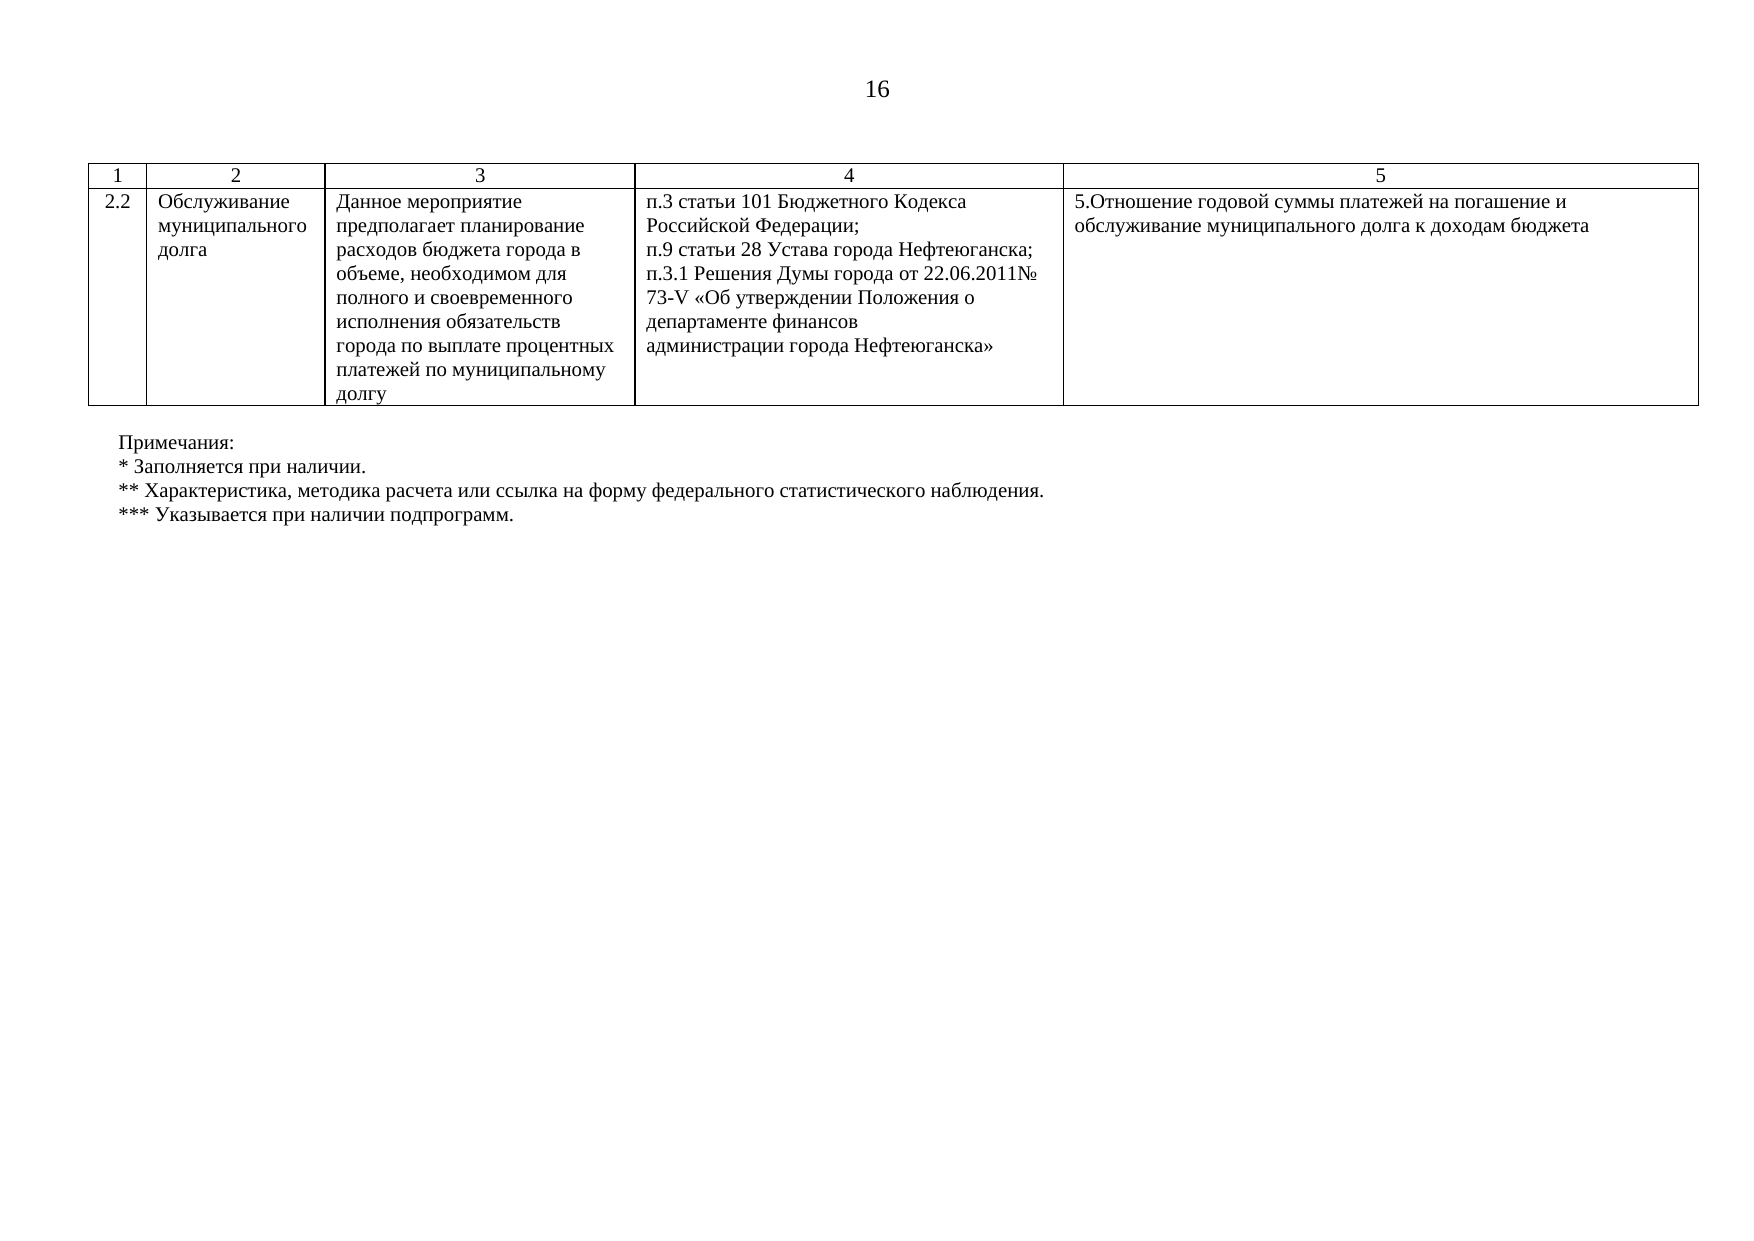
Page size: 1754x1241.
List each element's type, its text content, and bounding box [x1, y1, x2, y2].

text ** Характеристика, методика расчета или ссылка на форму федерального статистического наблюдения. [118, 478, 1636, 502]
table_cell 1 [89, 164, 146, 187]
text * Заполняется при наличии. [118, 454, 1636, 478]
table_cell 2.2 [89, 189, 146, 405]
table_cell Обслуживание муниципального долга [147, 189, 324, 405]
table_cell 5.Отношение годовой суммы платежей на погашение и обслуживание муниципального долга к доходам бюджета [1064, 189, 1698, 405]
table_cell 4 [636, 164, 1063, 187]
table_cell 5 [1064, 164, 1698, 187]
text *** Указывается при наличии подпрограмм. [118, 502, 1636, 526]
text Примечания: [118, 430, 1636, 454]
table_cell 3 [326, 164, 634, 187]
table_cell 2 [147, 164, 324, 187]
table_cell Данное мероприятие предполагает планирование расходов бюджета города в объеме, необходимом для полного и своевременного исполнения обязательств города по выплате процентных платежей по муниципальному долгу [326, 189, 634, 405]
